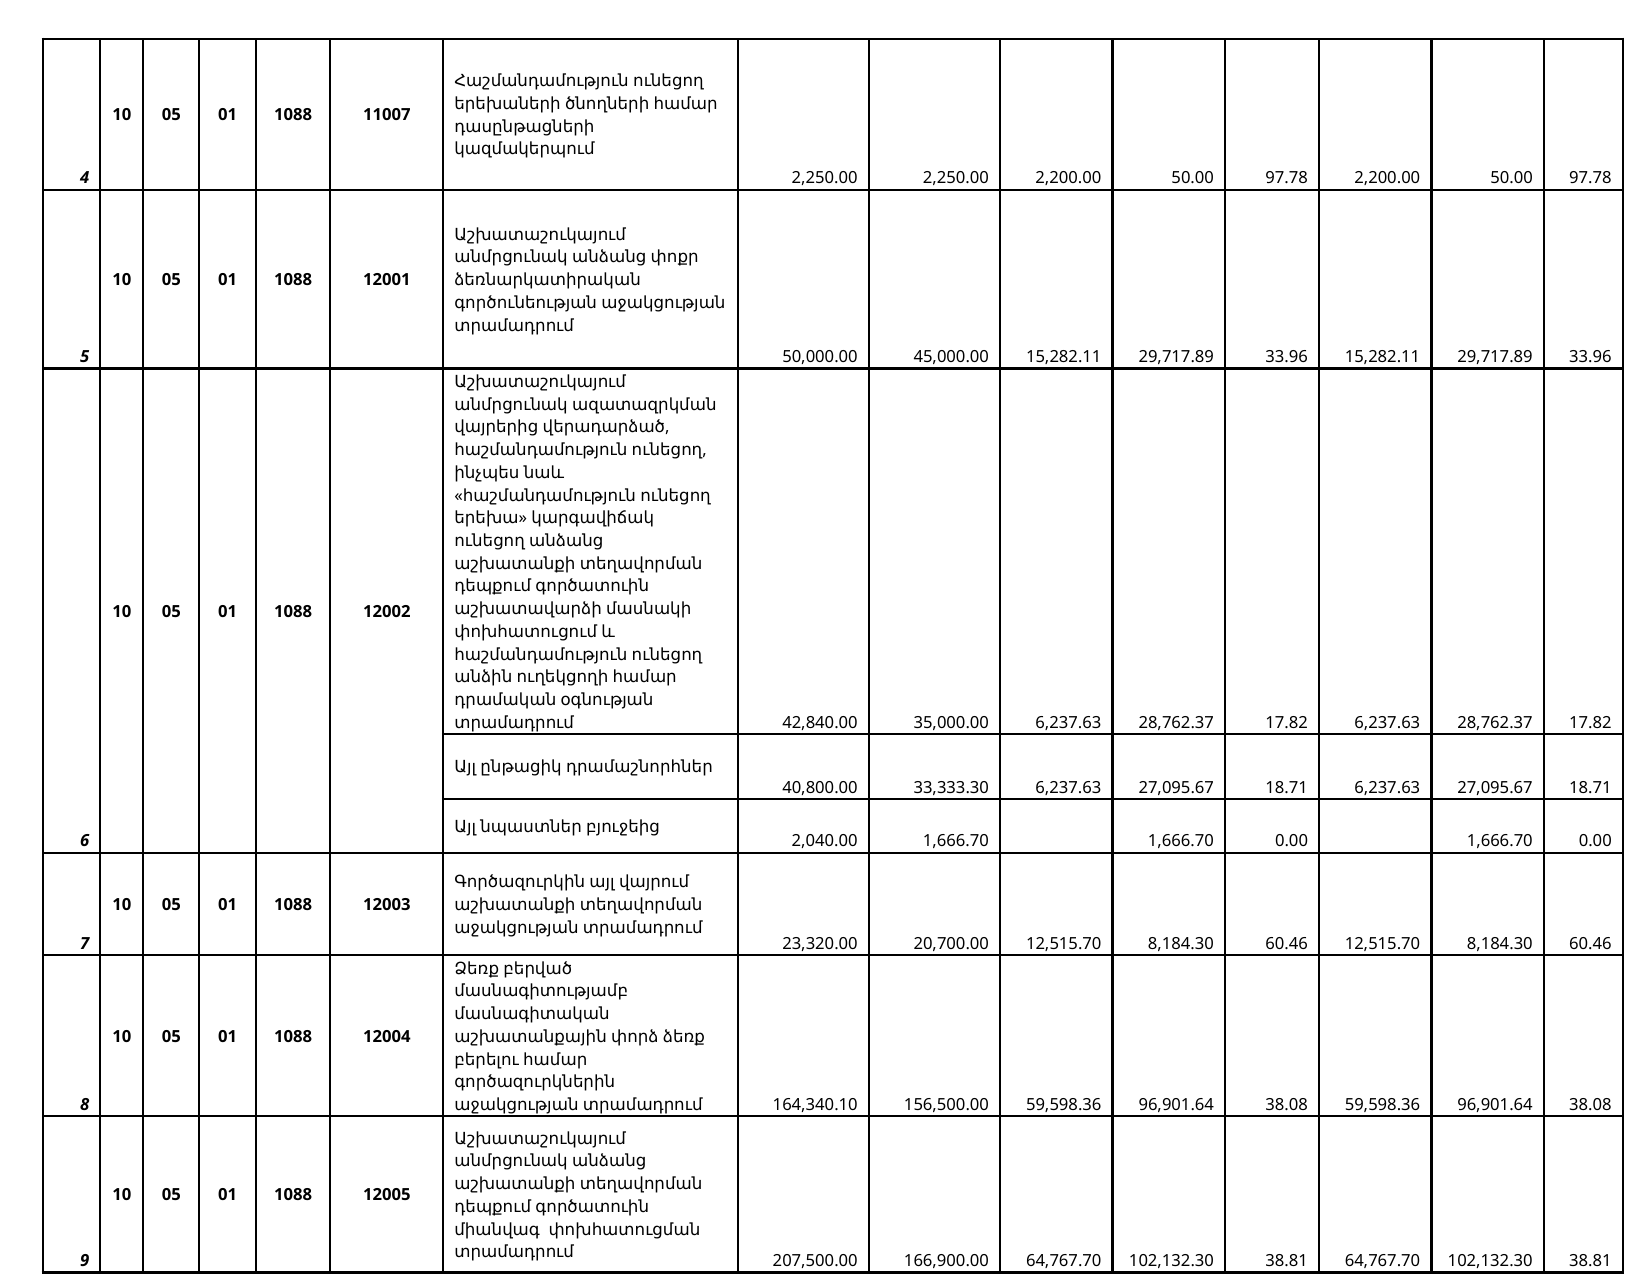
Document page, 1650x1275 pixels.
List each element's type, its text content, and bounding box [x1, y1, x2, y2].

table_cell 40,800.00 [739, 735, 868, 798]
table_cell 17.82 [1545, 370, 1622, 733]
table_cell 38.81 [1226, 1117, 1318, 1271]
table_cell 01 [200, 854, 255, 954]
table_cell 6,237.63 [1320, 735, 1430, 798]
table_cell 1088 [257, 1117, 329, 1271]
table_cell 10 [101, 1117, 142, 1271]
table_cell 96,901.64 [1114, 956, 1224, 1115]
table_cell 2,250.00 [870, 40, 999, 189]
table_cell 20,700.00 [870, 854, 999, 954]
table_cell 10 [101, 370, 142, 852]
table_cell 18.71 [1545, 735, 1622, 798]
table_cell 29,717.89 [1114, 191, 1224, 367]
table_cell 102,132.30 [1433, 1117, 1543, 1271]
table_cell Աշխատաշուկայում անմրցունակ ազատազրկման վայրերից վերադարձած, հաշմանդամություն ունեցող, ինչպես նաև «հաշմանդամություն ունեցող երեխա» կարգավիճակ ունեցող անձանց աշխատանքի տեղավորման դեպքում գործատուին աշխատավարձի մասնակի փոխհատուցում և հաշմանդամություն ունեցող անձին ուղեկցողի համար դրամական օգնության տրամադրում [444, 370, 737, 733]
table_cell 7 [44, 854, 99, 954]
table_cell 29,717.89 [1433, 191, 1543, 367]
table_cell 18.71 [1226, 735, 1318, 798]
table_cell Հաշմանդամություն ունեցող երեխաների ծնողների համար դասընթացների կազմակերպում [444, 40, 737, 189]
table_cell 17.82 [1226, 370, 1318, 733]
table_cell 6 [44, 370, 99, 852]
table_cell 102,132.30 [1114, 1117, 1224, 1271]
table_cell 1,666.70 [870, 800, 999, 852]
table_cell 01 [200, 1117, 255, 1271]
table_cell 1088 [257, 854, 329, 954]
table_cell 64,767.70 [1320, 1117, 1430, 1271]
table_cell 1,666.70 [1433, 800, 1543, 852]
table_cell 50,000.00 [739, 191, 868, 367]
table_cell Գործազուրկին այլ վայրում աշխատանքի տեղավորման աջակցության տրամադրում [444, 854, 737, 954]
table_cell 12001 [331, 191, 442, 367]
table_cell 05 [144, 956, 198, 1115]
table_cell 05 [144, 191, 198, 367]
table_cell 05 [144, 40, 198, 189]
table_cell 28,762.37 [1114, 370, 1224, 733]
table_cell [1001, 800, 1111, 852]
table_cell Այլ նպաստներ բյուջեից [444, 800, 737, 852]
table_cell 64,767.70 [1001, 1117, 1111, 1271]
table_cell 1088 [257, 370, 329, 852]
table_cell 01 [200, 191, 255, 367]
table_cell 01 [200, 40, 255, 189]
table_cell 8 [44, 956, 99, 1115]
table_cell 2,250.00 [739, 40, 868, 189]
table_cell 11007 [331, 40, 442, 189]
table_cell 1088 [257, 956, 329, 1115]
table_cell 38.81 [1545, 1117, 1622, 1271]
table_cell 6,237.63 [1001, 735, 1111, 798]
table_cell 12,515.70 [1001, 854, 1111, 954]
table_cell 12004 [331, 956, 442, 1115]
table_cell 27,095.67 [1433, 735, 1543, 798]
table_cell 59,598.36 [1001, 956, 1111, 1115]
table_cell 2,200.00 [1001, 40, 1111, 189]
table_cell [1320, 800, 1430, 852]
table_cell Ձեռք բերված մասնագիտությամբ մասնագիտական աշխատանքային փորձ ձեռք բերելու համար գործազուրկներին աջակցության տրամադրում [444, 956, 737, 1115]
table_cell 0.00 [1545, 800, 1622, 852]
table_cell Այլ ընթացիկ դրամաշնորհներ [444, 735, 737, 798]
table_cell 97.78 [1226, 40, 1318, 189]
table_cell 1,666.70 [1114, 800, 1224, 852]
table_cell 8,184.30 [1433, 854, 1543, 954]
table_cell 27,095.67 [1114, 735, 1224, 798]
table_cell Աշխատաշուկայում անմրցունակ անձանց փոքր ձեռնարկատիրական գործունեության աջակցության տրամադրում [444, 191, 737, 367]
table_cell 12,515.70 [1320, 854, 1430, 954]
table_cell 207,500.00 [739, 1117, 868, 1271]
table_cell 9 [44, 1117, 99, 1271]
table_cell 05 [144, 854, 198, 954]
table_cell 05 [144, 1117, 198, 1271]
table_cell 38.08 [1226, 956, 1318, 1115]
table_cell 12003 [331, 854, 442, 954]
table_cell 23,320.00 [739, 854, 868, 954]
table_cell 8,184.30 [1114, 854, 1224, 954]
table_cell 01 [200, 370, 255, 852]
table_cell 45,000.00 [870, 191, 999, 367]
table_cell 10 [101, 956, 142, 1115]
table_cell 15,282.11 [1001, 191, 1111, 367]
table_cell 1088 [257, 191, 329, 367]
table_cell 2,200.00 [1320, 40, 1430, 189]
table_cell 10 [101, 40, 142, 189]
table_cell 4 [44, 40, 99, 189]
table_cell 50.00 [1114, 40, 1224, 189]
table_cell 35,000.00 [870, 370, 999, 733]
table_cell 166,900.00 [870, 1117, 999, 1271]
table_cell 50.00 [1433, 40, 1543, 189]
table_cell 28,762.37 [1433, 370, 1543, 733]
table_cell 59,598.36 [1320, 956, 1430, 1115]
table_cell 97.78 [1545, 40, 1622, 189]
table_cell 96,901.64 [1433, 956, 1543, 1115]
table_cell 15,282.11 [1320, 191, 1430, 367]
table_cell 10 [101, 191, 142, 367]
table_cell 33.96 [1226, 191, 1318, 367]
table_cell 12005 [331, 1117, 442, 1271]
table_cell Աշխատաշուկայում անմրցունակ անձանց աշխատանքի տեղավորման դեպքում գործատուին միանվագ փոխհատուցման տրամադրում [444, 1117, 737, 1271]
table_cell 5 [44, 191, 99, 367]
table_cell 6,237.63 [1001, 370, 1111, 733]
table_cell 01 [200, 956, 255, 1115]
table_cell 60.46 [1545, 854, 1622, 954]
table_cell 33.96 [1545, 191, 1622, 367]
table_cell 1088 [257, 40, 329, 189]
table_cell 2,040.00 [739, 800, 868, 852]
table_cell 38.08 [1545, 956, 1622, 1115]
table_cell 6,237.63 [1320, 370, 1430, 733]
table_cell 10 [101, 854, 142, 954]
table_cell 156,500.00 [870, 956, 999, 1115]
table_cell 164,340.10 [739, 956, 868, 1115]
table_cell 12002 [331, 370, 442, 852]
table_cell 60.46 [1226, 854, 1318, 954]
table_cell 0.00 [1226, 800, 1318, 852]
table_cell 42,840.00 [739, 370, 868, 733]
table_cell 33,333.30 [870, 735, 999, 798]
table_cell 05 [144, 370, 198, 852]
